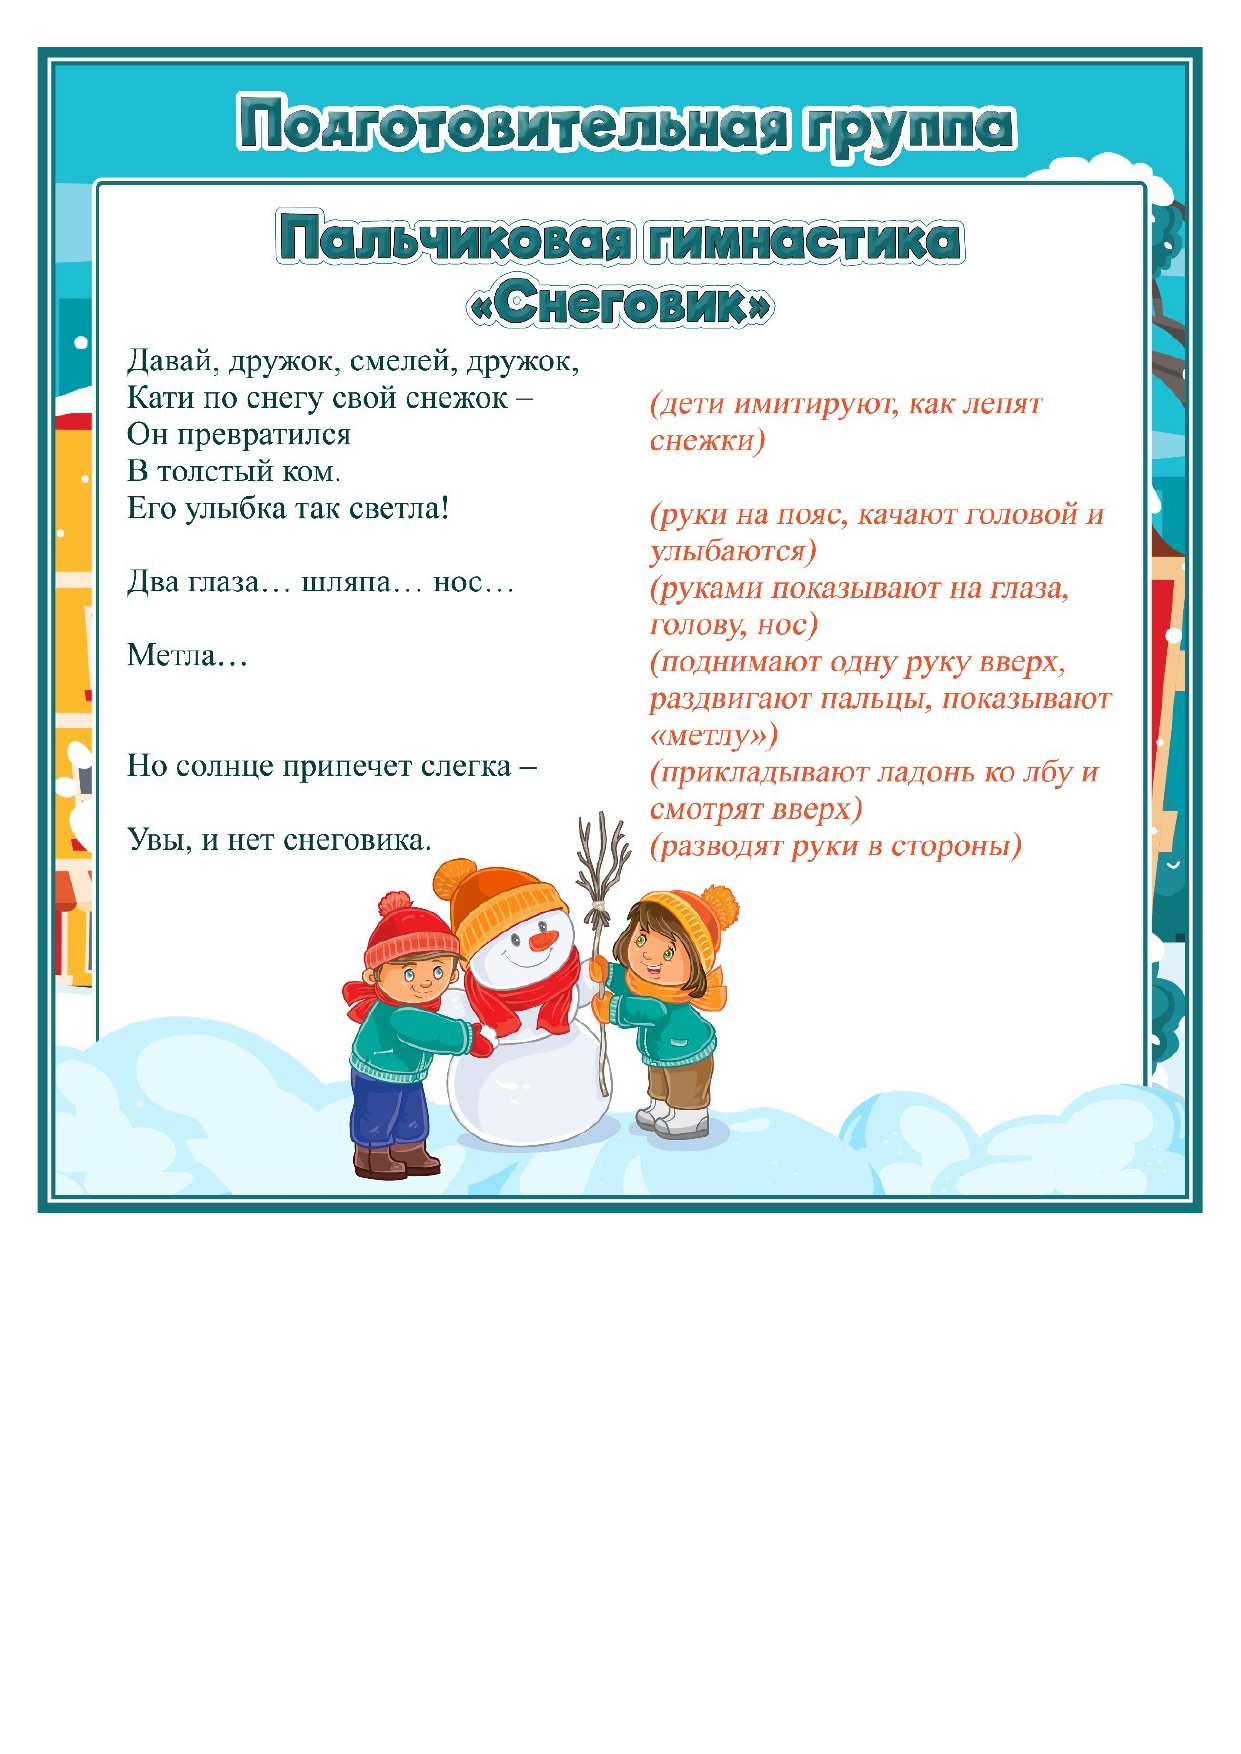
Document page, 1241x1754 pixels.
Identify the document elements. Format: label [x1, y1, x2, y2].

picture [37, 47, 1203, 1213]
